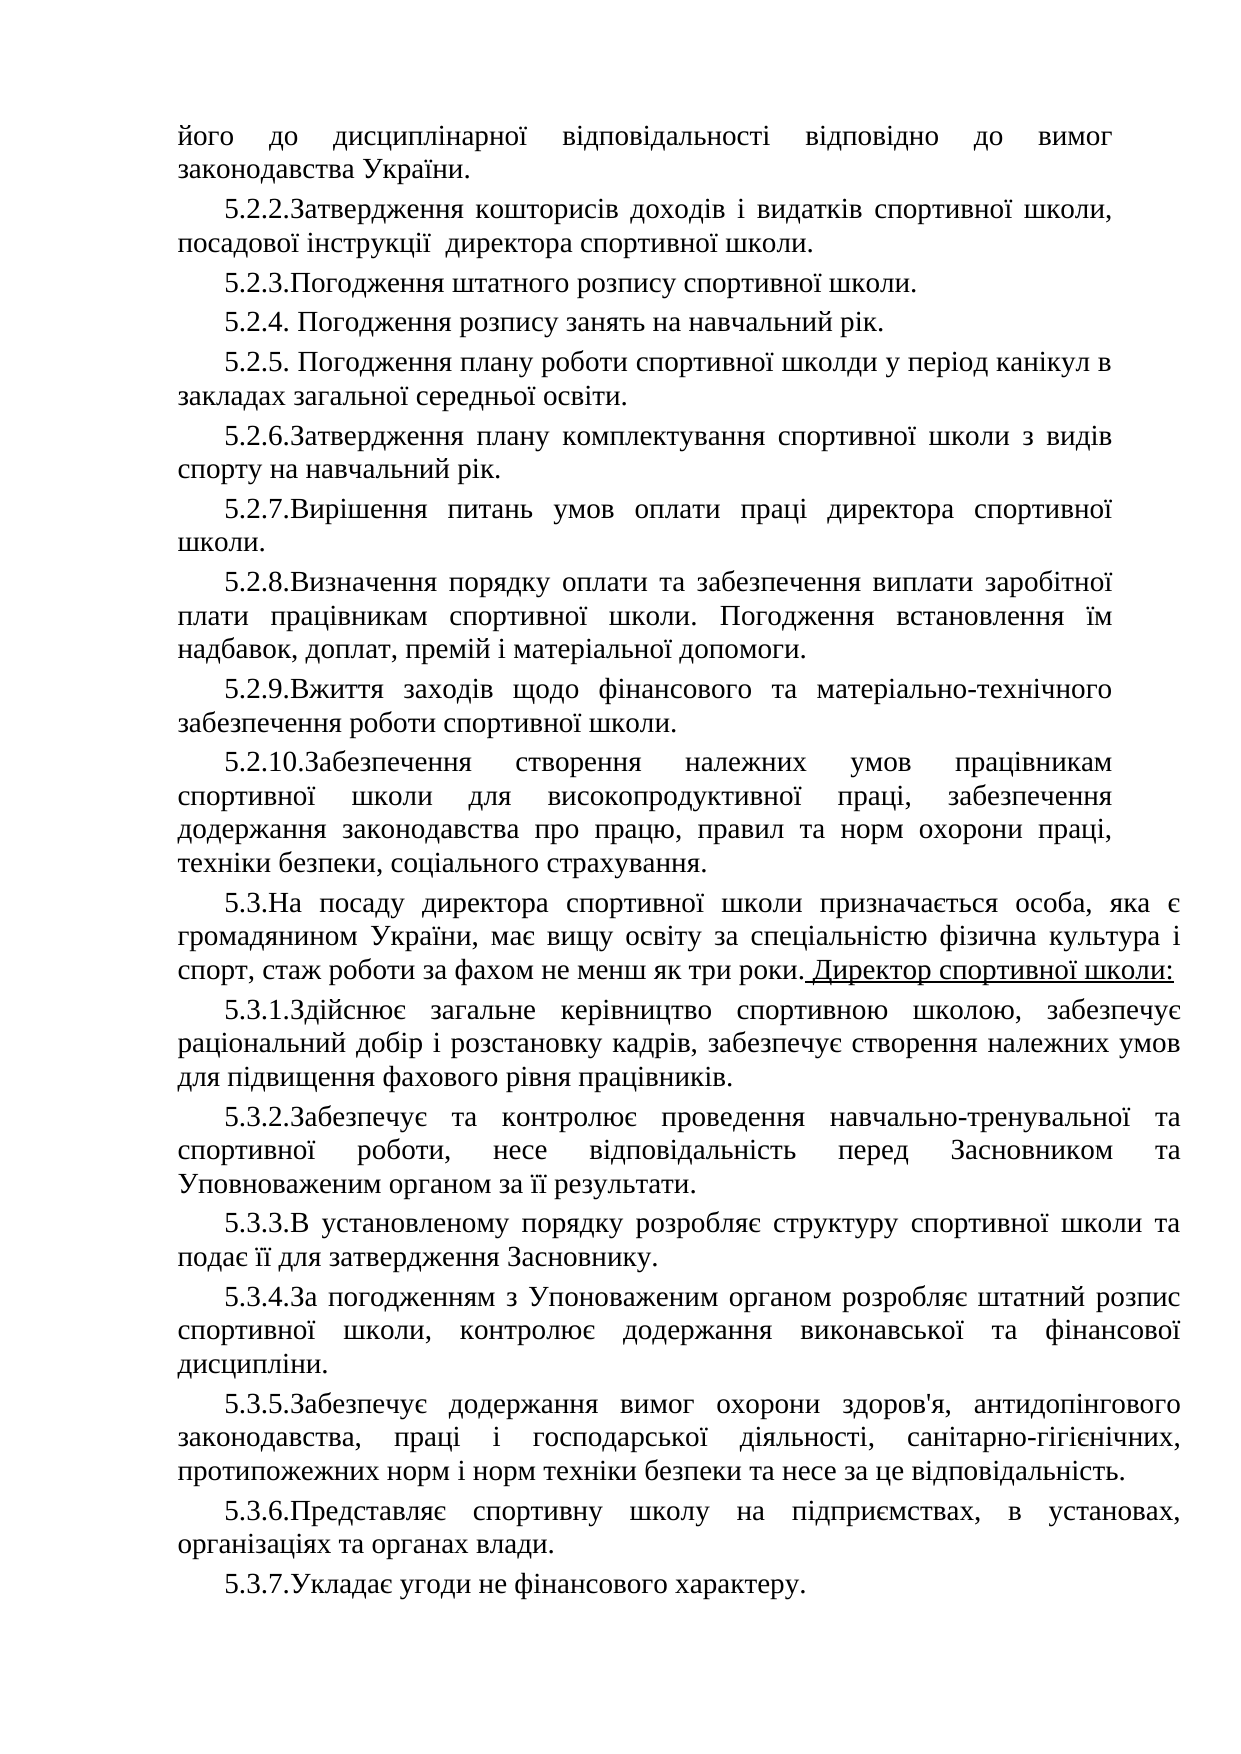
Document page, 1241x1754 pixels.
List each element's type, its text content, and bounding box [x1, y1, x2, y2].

text 5.2.9.Вжиття заходів щодо фінансового та матеріально-технічного забезпечення роботи спортивної школи. [177, 671, 1113, 738]
text 5.3.4.За погодженням з Упоноваженим органом розробляє штатний розпис спортивної школи, контролює додержання виконавської та фінансової дисципліни. [177, 1279, 1181, 1379]
text 5.3.1.Здійснює загальне керівництво спортивною школою, забезпечує раціональний добір і розстановку кадрів, забезпечує створення належних умов для підвищення фахового рівня працівників. [177, 992, 1181, 1092]
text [177, 118, 1113, 185]
text 5.2.10.Забезпечення створення належних умов працівникам спортивної школи для високопродуктивної праці, забезпечення додержання законодавства про працю, правил та норм охорони праці, техніки безпеки, соціального страхування. [177, 744, 1113, 879]
text 5.2.6.Затвердження плану комплектування спортивної школи з видів спорту на навчальний рік. [177, 418, 1113, 485]
text 5.3.На посаду директора спортивної школи призначається особа, яка є громадянином України, має вищу освіту за спеціальністю фізична культура і спорт, стаж роботи за фахом не менш як три роки. Директор спортивної школи: [177, 885, 1181, 986]
text 5.3.3.В установленому порядку розробляє структуру спортивної школи та подає її для затвердження Засновнику. [177, 1206, 1181, 1273]
text 5.3.2.Забезпечує та контролює проведення навчально-тренувальної та спортивної роботи, несе відповідальність перед Засновником та Уповноваженим органом за її результати. [177, 1099, 1181, 1199]
text 5.2.8.Визначення порядку оплати та забезпечення виплати заробітної плати працівникам спортивної школи. Погодження встановлення їм надбавок, доплат, премій і матеріальної допомоги. [177, 564, 1113, 665]
text 5.2.2.Затвердження кошторисів доходів і видатків спортивної школи, посадової інструкції директора спортивної школи. [177, 191, 1113, 258]
text 5.2.5. Погодження плану роботи спортивної школди у період канікул в закладах загальної середньої освіти. [177, 344, 1113, 411]
text 5.2.7.Вирішення питань умов оплати праці директора спортивної школи. [177, 491, 1113, 558]
text 5.2.3.Погодження штатного розпису спортивної школи. [177, 265, 1113, 298]
text 5.3.6.Представляє спортивну школу на підприємствах, в установах, організаціях та органах влади. [177, 1493, 1181, 1560]
text 5.2.4. Погодження розпису занять на навчальний рік. [177, 304, 1113, 338]
text 5.3.5.Забезпечує додержання вимог охорони здоров'я, антидопінгового законодавства, праці і господарської діяльності, санітарно-гігієнічних, протипожежних норм і норм техніки безпеки та несе за це відповідальність. [177, 1386, 1181, 1486]
text 5.3.7.Укладає угоди не фінансового характеру. [177, 1566, 1181, 1599]
